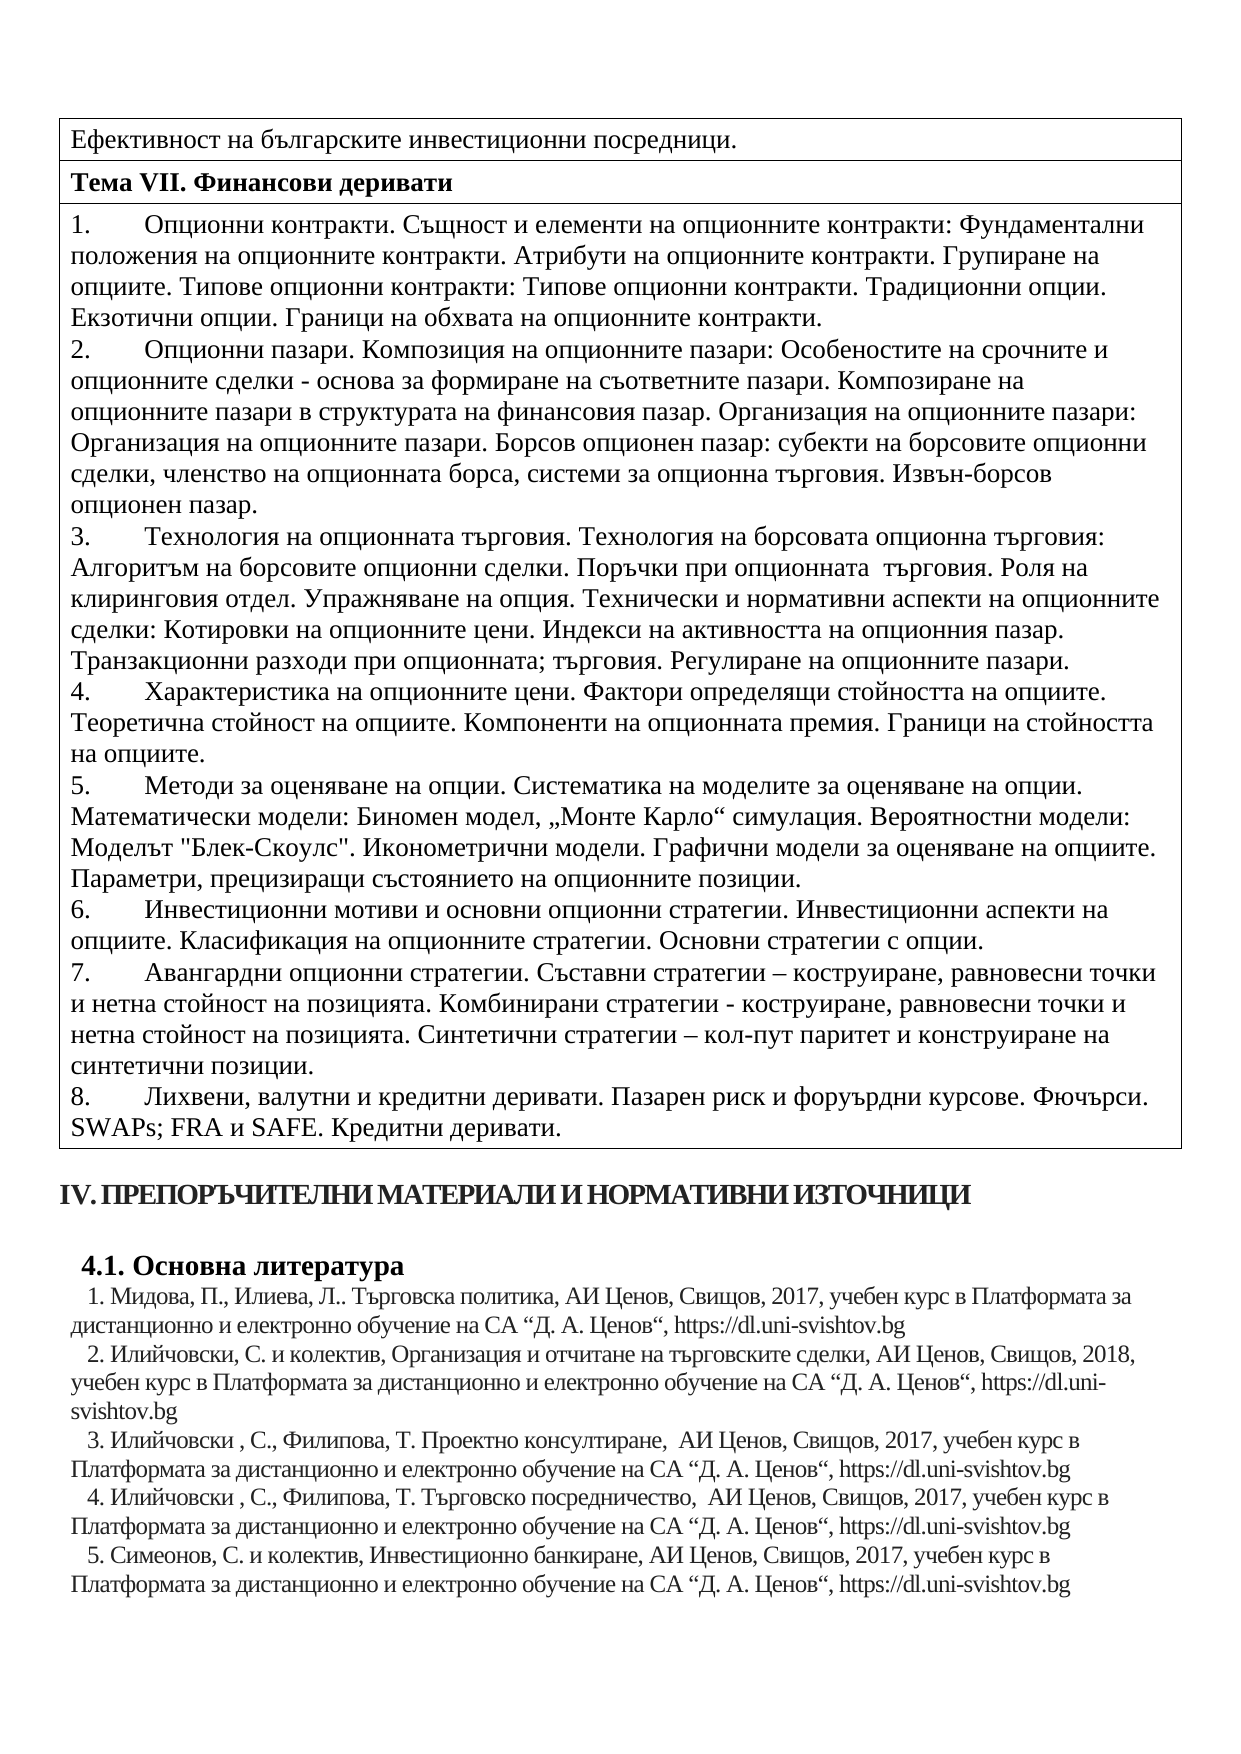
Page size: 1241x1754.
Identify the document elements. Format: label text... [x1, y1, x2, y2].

table_cell 5. Симеонов, С. и колектив, Инвестиционно банкиране, АИ Ценов, Свищов, 2017, учебен курс в Платформата за дистанционно и електронно обучение на СА “Д. А. Ценов“, https://dl.uni-svishtov.bg [59, 1540, 1181, 1597]
table_header 1. Мидова, П., Илиева, Л.. Търговска политика, АИ Ценов, Свищов, 2017, учебен курс в Платформата за дистанционно и електронно обучение на СА “Д. А. Ценов“, https://dl.uni-svishtov.bg [59, 1281, 1181, 1339]
text IV. ПреПОРЪЧИТЕЛНИ МАТЕРИАЛИ И НОРМАТИВНИ ИЗТОЧНИЦИ [59, 1177, 1181, 1248]
table_cell 2. Илийчовски, С. и колектив, Организация и отчитане на търговските сделки, АИ Ценов, Свищов, 2018, учебен курс в Платформата за дистанционно и електронно обучение на СА “Д. А. Ценов“, https://dl.uni-svishtov.bg [59, 1339, 1181, 1425]
table_cell Тема VII. Финансови деривати [60, 161, 1181, 203]
text 4.1. Основна литература [59, 1248, 1181, 1281]
table_cell 3. Илийчовски , С., Филипова, Т. Проектно консултиране, АИ Ценов, Свищов, 2017, учебен курс в Платформата за дистанционно и електронно обучение на СА “Д. А. Ценов“, https://dl.uni-svishtov.bg [59, 1425, 1181, 1482]
table_cell 4. Илийчовски , С., Филипова, Т. Търговско посредничество, АИ Ценов, Свищов, 2017, учебен курс в Платформата за дистанционно и електронно обучение на СА “Д. А. Ценов“, https://dl.uni-svishtov.bg [59, 1483, 1181, 1540]
table_cell 1. Опционни контракти. Същност и елементи на опционните контракти: Фундаментални положения на опционните контракти. Атрибути на опционните контракти. Групиране на опциите. Типове опционни контракти: Типове опционни контракти. Традиционни опции. Екзотични опции. Граници на обхвата на опционните контракти. 2. Опционни пазари. Композиция на опционните пазари: Особеностите на срочните и опционните сделки - основа за формиране на съответните пазари. Композиране на опционните пазари в структурата на финансовия пазар. Организация на опционните пазари: Организация на опционните пазари. Борсов опционен пазар: субекти на борсовите опционни сделки, членство на опционната борса, системи за опционна търговия. Извън-борсов опционен пазар. 3. Технология на опционната търговия. Технология на борсовата опционна търговия: Алгоритъм на борсовите опционни сделки. Поръчки при опционната търговия. Роля на клиринговия отдел. Упражняване на опция. Технически и нормативни аспекти на опционните сделки: Котировки на опционните цени. Индекси на активността на опционния пазар. Транзакционни разходи при опционната; търговия. Регулиране на опционните пазари. 4. Характеристика на опционните цени. Фактори определящи стойността на опциите. Теоретична стойност на опциите. Компоненти на опционната премия. Граници на стойността на опциите. 5. Методи за оценяване на опции. Систематика на моделите за оценяване на опции. Математически модели: Биномен модел, „Монте Карло“ симулация. Вероятностни модели: Моделът "Блек-Скоулс". Иконометрични модели. Графични модели за оценяване на опциите. Параметри, прецизиращи състоянието на опционните позиции. 6. Инвестиционни мотиви и основни опционни стратегии. Инвестиционни аспекти на опциите. Класификация на опционните стратегии. Основни стратегии с опции. 7. Авангардни опционни стратегии. Съставни стратегии – коструиране, равновесни точки и нетна стойност на позицията. Комбинирани стратегии - коструиране, равновесни точки и нетна стойност на позицията. Синтетични стратегии – кол-пут паритет и конструиране на синтетични позиции. 8. Лихвени, валутни и кредитни деривати. Пазарен риск и форуърдни курсове. Фючърси. SWAPs; FRA и SAFE. Кредитни деривати. [60, 204, 1181, 1148]
